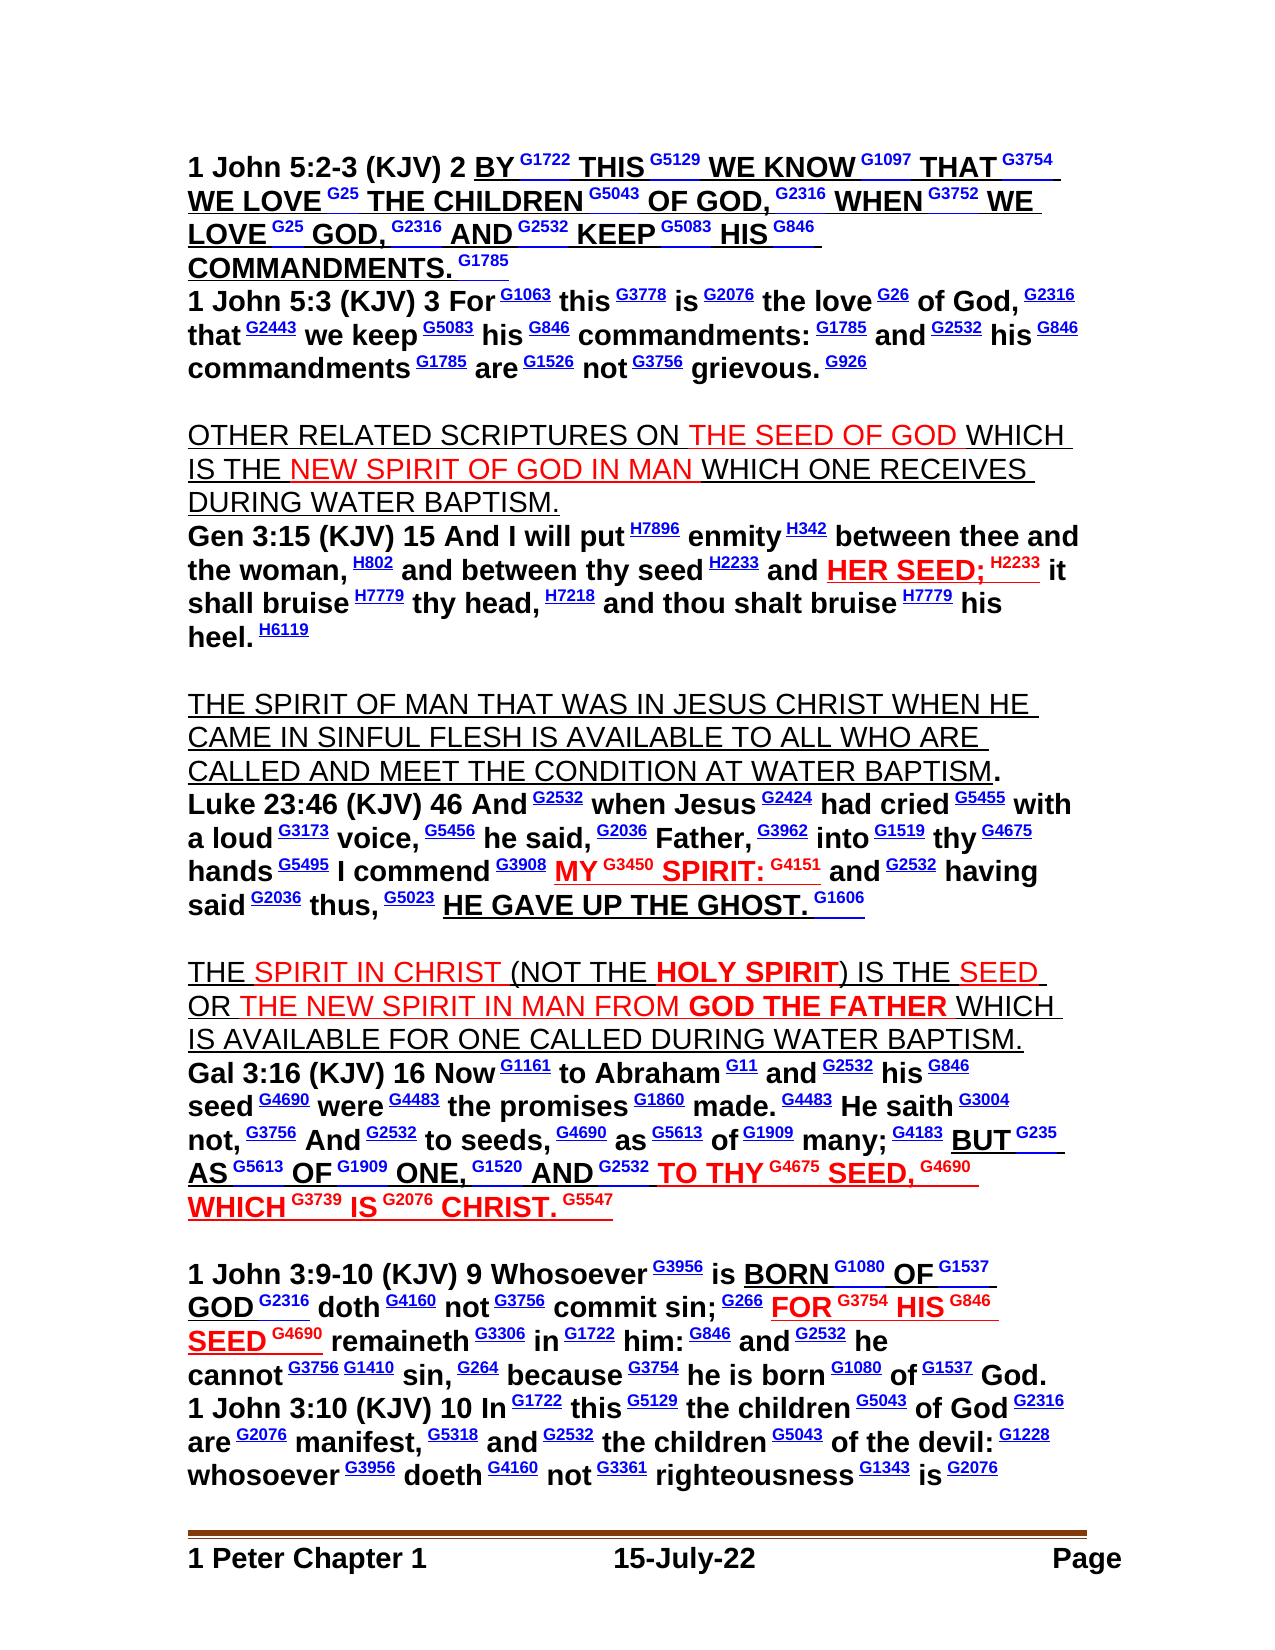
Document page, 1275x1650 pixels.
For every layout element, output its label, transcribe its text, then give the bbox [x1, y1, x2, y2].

text OTHER RELATED SCRIPTURES ON THE SEED OF GOD WHICH IS THE NEW SPIRIT OF GOD IN MAN WHICH ONE RECEIVES DURING WATER BAPTISM. [187, 418, 1087, 519]
text Gal 3:16 (KJV) 16 Now G1161 to Abraham G11 and G2532 his G846 seed G4690 were G4483 the promises G1860 made. G4483 He saith G3004 not, G3756 And G2532 to seeds, G4690 as G5613 of G1909 many; G4183 BUT G235 AS G5613 OF G1909 ONE, G1520 AND G2532 TO THY G4675 SEED, G4690 WHICH G3739 IS G2076 CHRIST. G5547 [187, 1056, 1087, 1223]
text Luke 23:46 (KJV) 46 And G2532 when Jesus G2424 had cried G5455 with a loud G3173 voice, G5456 he said, G2036 Father, G3962 into G1519 thy G4675 hands G5495 I commend G3908 MY G3450 SPIRIT: G4151 and G2532 having said G2036 thus, G5023 HE GAVE UP THE GHOST. G1606 [187, 787, 1087, 921]
text THE SPIRIT OF MAN THAT WAS IN JESUS CHRIST WHEN HE CAME IN SINFUL FLESH IS AVAILABLE TO ALL WHO ARE CALLED AND MEET THE CONDITION AT WATER BAPTISM. [187, 687, 1087, 787]
text Gen 3:15 (KJV) 15 And I will put H7896 enmity H342 between thee and the woman, H802 and between thy seed H2233 and HER SEED; H2233 it shall bruise H7779 thy head, H7218 and thou shalt bruise H7779 his heel. H6119 [187, 519, 1087, 653]
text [187, 1391, 1087, 1492]
text THE SPIRIT IN CHRIST (NOT THE HOLY SPIRIT) IS THE SEED OR THE NEW SPIRIT IN MAN FROM GOD THE FATHER WHICH IS AVAILABLE FOR ONE CALLED DURING WATER BAPTISM. [187, 955, 1087, 1056]
text 1 John 5:3 (KJV) 3 For G1063 this G3778 is G2076 the love G26 of God, G2316 that G2443 we keep G5083 his G846 commandments: G1785 and G2532 his G846 commandments G1785 are G1526 not G3756 grievous. G926 [187, 284, 1087, 385]
text 1 John 5:2-3 (KJV) 2 BY G1722 THIS G5129 WE KNOW G1097 THAT G3754 WE LOVE G25 THE CHILDREN G5043 OF GOD, G2316 WHEN G3752 WE LOVE G25 GOD, G2316 AND G2532 KEEP G5083 HIS G846 COMMANDMENTS. G1785 [187, 150, 1087, 284]
text 1 John 3:9-10 (KJV) 9 Whosoever G3956 is BORN G1080 OF G1537 GOD G2316 doth G4160 not G3756 commit sin; G266 FOR G3754 HIS G846 SEED G4690 remaineth G3306 in G1722 him: G846 and G2532 he cannot G3756 G1410 sin, G264 because G3754 he is born G1080 of G1537 God. [187, 1257, 1087, 1391]
